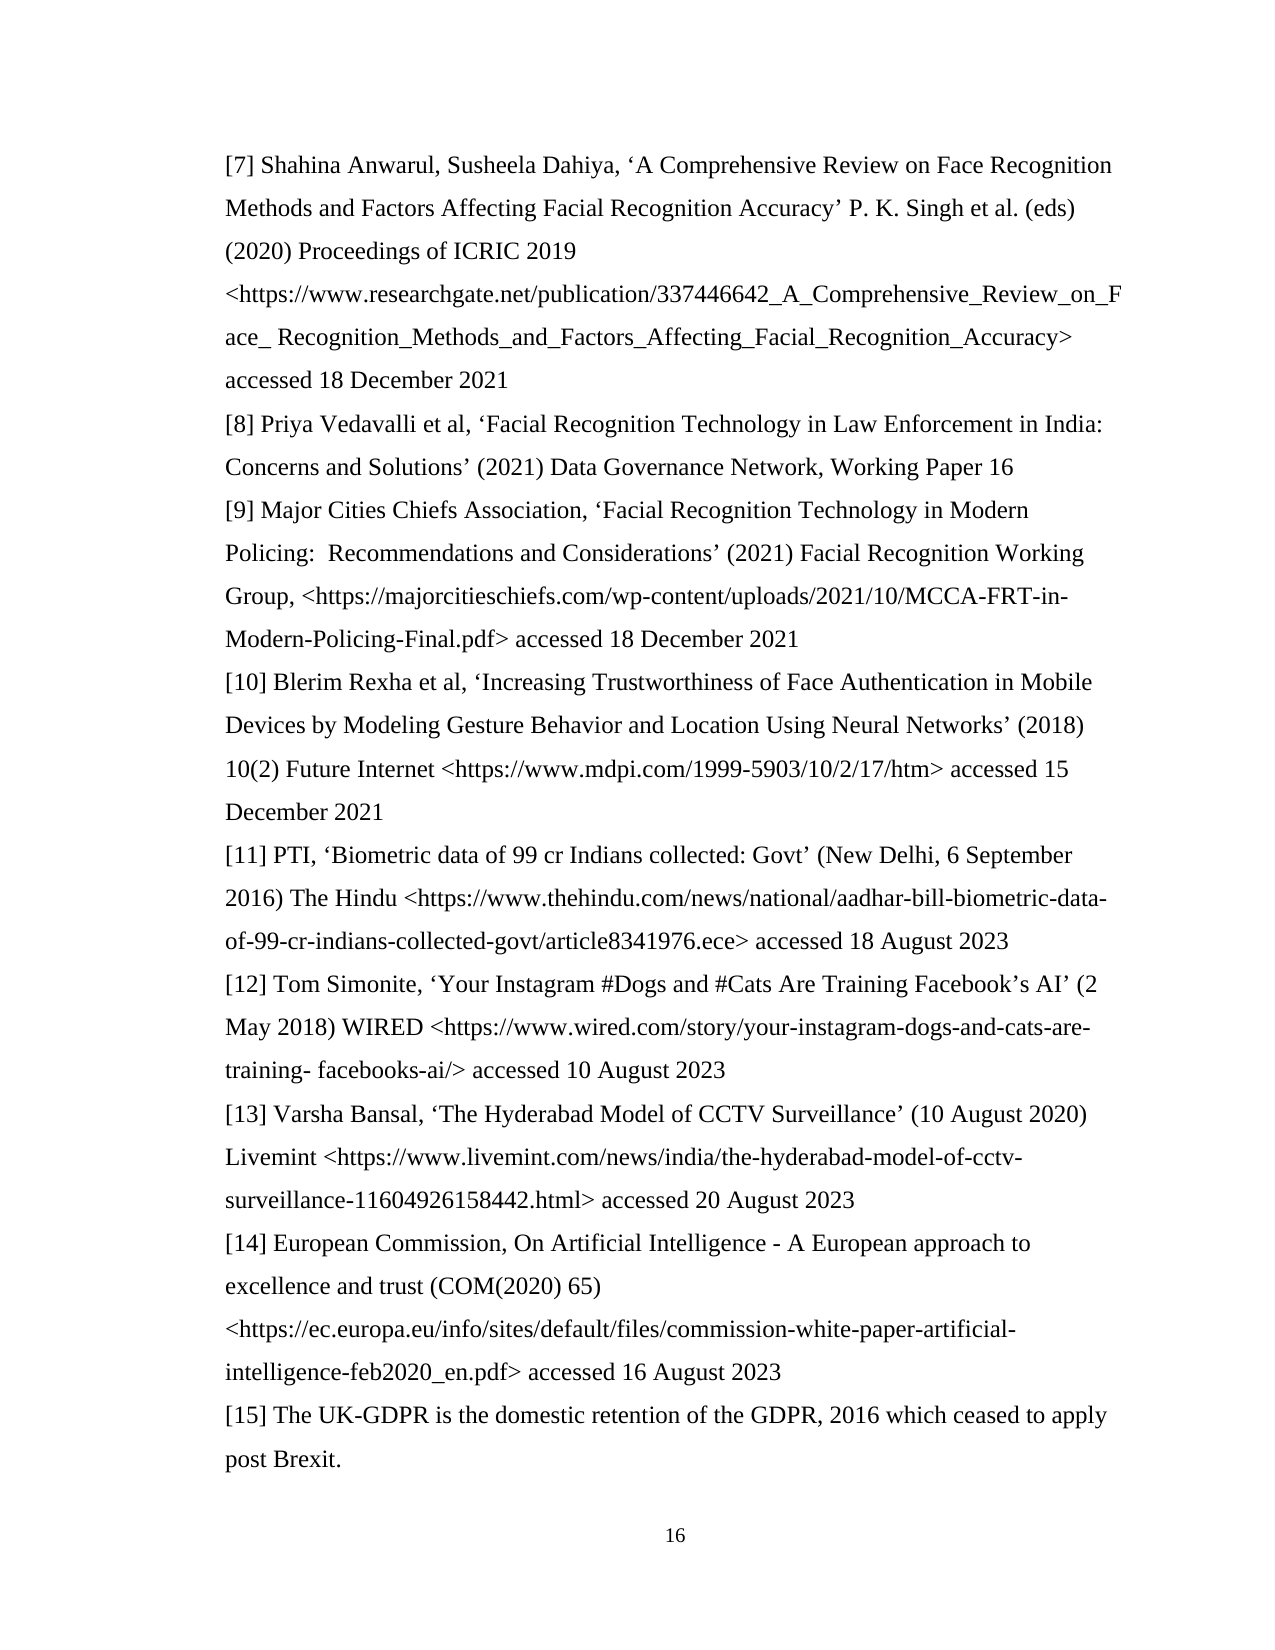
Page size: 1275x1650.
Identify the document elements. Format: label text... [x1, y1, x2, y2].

text [9] Major Cities Chiefs Association, ‘Facial Recognition Technology in Modern Policing: Recommendations and Considerations’ (2021) Facial Recognition Working Group, <https://majorcitieschiefs.com/wp-content/uploads/2021/10/MCCA-FRT-in-Modern-Policing-Final.pdf> accessed 18 December 2021 [225, 495, 1125, 653]
text [14] European Commission, On Artificial Intelligence - A European approach to excellence and trust (COM(2020) 65) <https://ec.europa.eu/info/sites/default/files/commission-white-paper-artificial-intelligence-feb2020_en.pdf> accessed 16 August 2023 [225, 1228, 1125, 1386]
text [10] Blerim Rexha et al, ‘Increasing Trustworthiness of Face Authentication in Mobile Devices by Modeling Gesture Behavior and Location Using Neural Networks’ (2018) 10(2) Future Internet <https://www.mdpi.com/1999-5903/10/2/17/htm> accessed 15 December 2021 [225, 667, 1125, 826]
text [15] The UK-GDPR is the domestic retention of the GDPR, 2016 which ceased to apply post Brexit. [225, 1401, 1125, 1472]
text [8] Priya Vedavalli et al, ‘Facial Recognition Technology in Law Enforcement in India: Concerns and Solutions’ (2021) Data Governance Network, Working Paper 16 [225, 409, 1125, 481]
text [12] Tom Simonite, ‘Your Instagram #Dogs and #Cats Are Training Facebook’s AI’ (2 May 2018) WIRED <https://www.wired.com/story/your-instagram-dogs-and-cats-are-training- facebooks-ai/> accessed 10 August 2023 [225, 969, 1125, 1084]
text [13] Varsha Bansal, ‘The Hyderabad Model of CCTV Surveillance’ (10 August 2020) Livemint <https://www.livemint.com/news/india/the-hyderabad-model-of-cctv-surveillance-11604926158442.html> accessed 20 August 2023 [225, 1099, 1125, 1214]
text [11] PTI, ‘Biometric data of 99 cr Indians collected: Govt’ (New Delhi, 6 September 2016) The Hindu <https://www.thehindu.com/news/national/aadhar-bill-biometric-data-of-99-cr-indians-collected-govt/article8341976.ece> accessed 18 August 2023 [225, 840, 1125, 955]
text [7] Shahina Anwarul, Susheela Dahiya, ‘A Comprehensive Review on Face Recognition Methods and Factors Affecting Facial Recognition Accuracy’ P. K. Singh et al. (eds) (2020) Proceedings of ICRIC 2019 <https://www.researchgate.net/publication/337446642_A_Comprehensive_Review_on_Face_ Recognition_Methods_and_Factors_Affecting_Facial_Recognition_Accuracy> accessed 18 December 2021 [225, 150, 1125, 394]
